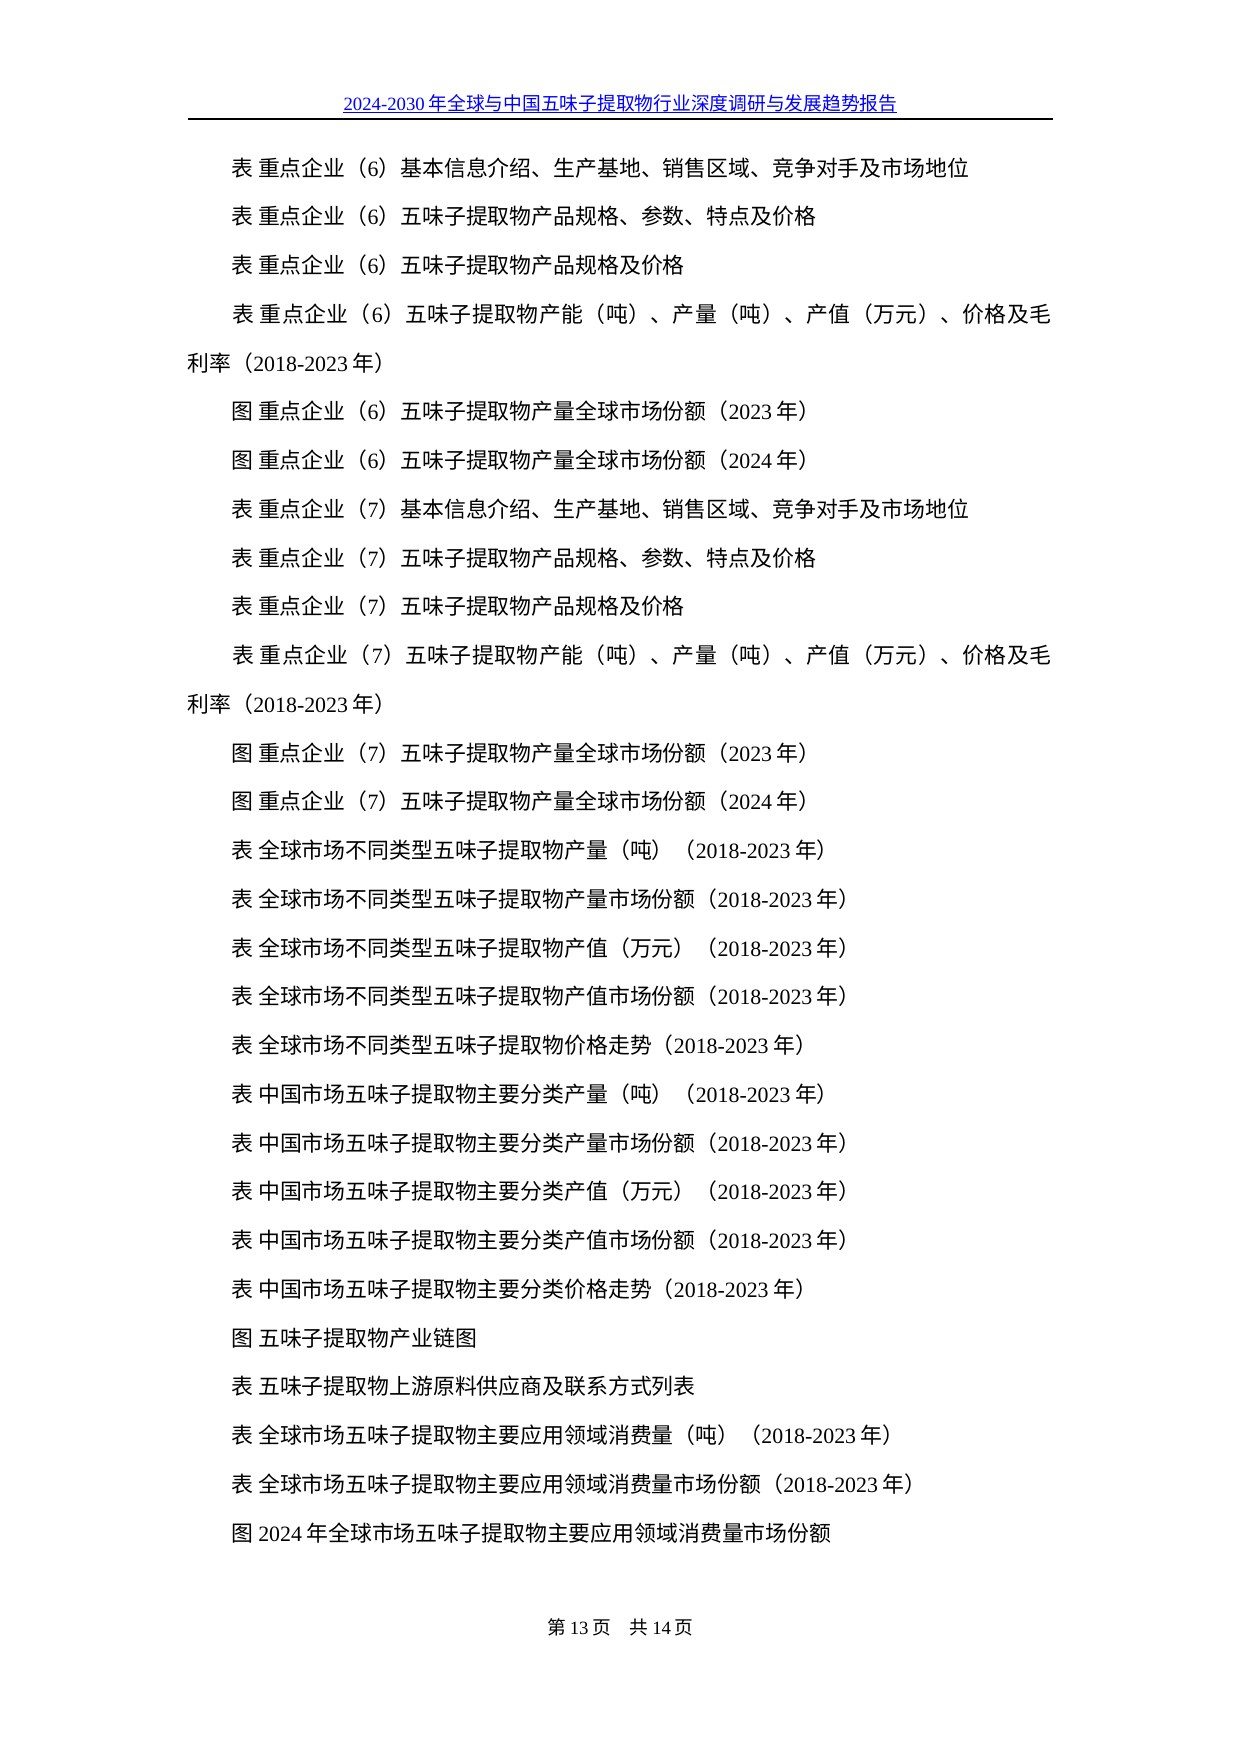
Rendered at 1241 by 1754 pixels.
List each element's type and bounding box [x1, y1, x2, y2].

text [187, 150, 1053, 1548]
